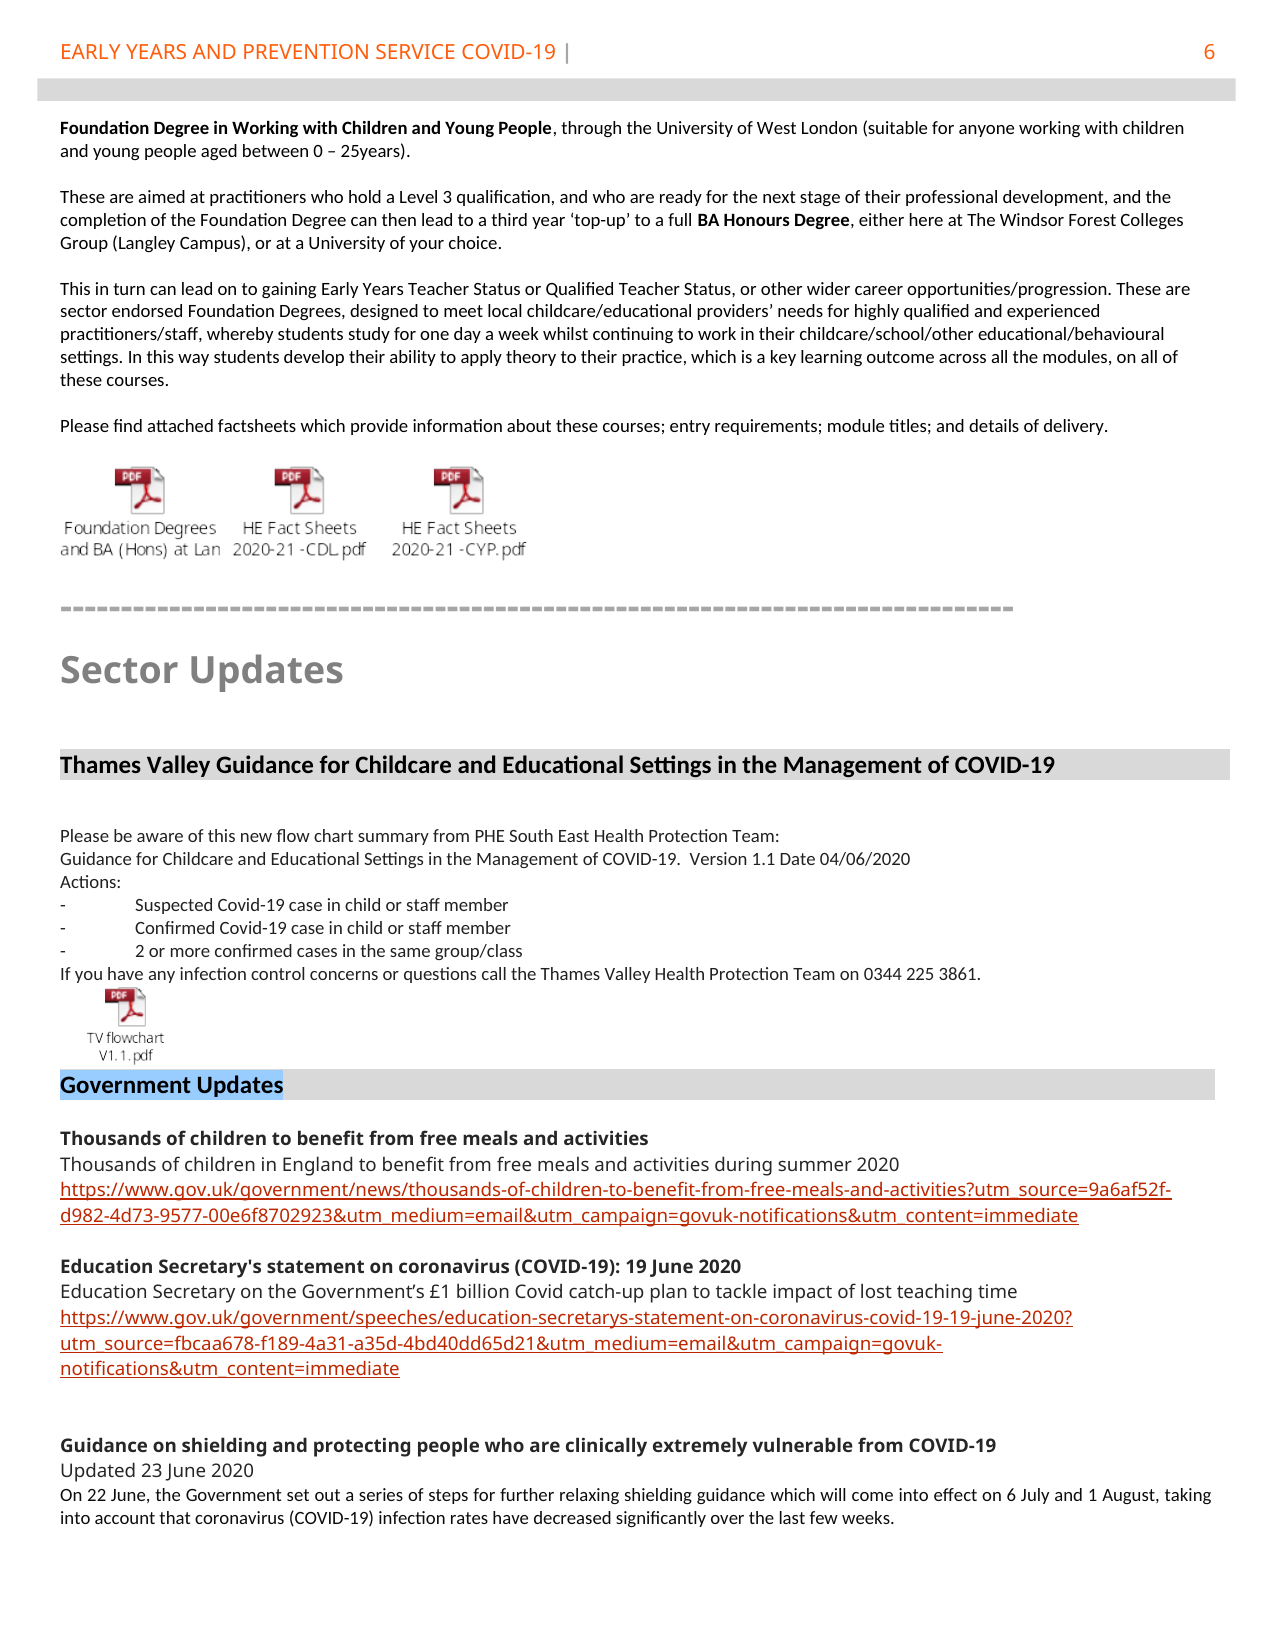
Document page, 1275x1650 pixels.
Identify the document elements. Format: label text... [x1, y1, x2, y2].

subtitle ------------------------------------------------------------------------------- [60, 579, 1230, 630]
text Please find attached factsheets which provide information about these courses; entry requirements; module titles; and details of delivery. [60, 414, 1215, 437]
text If you have any infection control concerns or questions call the Thames Valley Health Protection Team on 0344 225 3861. [60, 962, 1215, 985]
text https://www.gov.uk/government/speeches/education-secretarys-statement-on-coronavirus-covid-19-19-june-2020?utm_source=fbcaa678-f189-4a31-a35d-4bd40dd65d21&utm_medium=email&utm_campaign=govuk-notifications&utm_content=immediate [60, 1304, 1215, 1381]
text Education Secretary on the Government’s £1 billion Covid catch-up plan to tackle impact of lost teaching time [60, 1279, 1215, 1304]
text Updated 23 June 2020 [60, 1457, 1215, 1483]
text - 2 or more confirmed cases in the same group/class [60, 939, 1215, 962]
text Government Updates [60, 1069, 1215, 1100]
subtitle Sector Updates [60, 643, 1230, 694]
text - Confirmed Covid-19 case in child or staff member [60, 916, 1215, 939]
text Thousands of children in England to benefit from free meals and activities during summer 2020 [60, 1151, 1215, 1177]
text Guidance for Childcare and Educational Settings in the Management of COVID-19. Version 1.1 Date 04/06/2020 [60, 847, 1215, 870]
text Education Secretary's statement on coronavirus (COVID-19): 19 June 2020 [60, 1253, 1215, 1279]
text This in turn can lead on to gaining Early Years Teacher Status or Qualified Teacher Status, or other wider career opportunities/progression. These are sector endorsed Foundation Degrees, designed to meet local childcare/educational providers’ needs for highly qualified and experienced practitioners/staff, whereby students study for one day a week whilst continuing to work in their childcare/school/other educational/behavioural settings. In this way students develop their ability to apply theory to their practice, which is a key learning outcome across all the modules, on all of these courses. [60, 277, 1215, 391]
text Guidance on shielding and protecting people who are clinically extremely vulnerable from COVID-19 [60, 1432, 1215, 1457]
text On 22 June, the Government set out a series of steps for further relaxing shielding guidance which will come into effect on 6 July and 1 August, taking into account that coronavirus (COVID-19) infection rates have decreased significantly over the last few weeks. [60, 1483, 1215, 1529]
text These are aimed at practitioners who hold a Level 3 qualification, and who are ready for the next stage of their professional development, and the completion of the Foundation Degree can then lead to a third year ‘top-up’ to a full BA Honours Degree, either here at The Windsor Forest Colleges Group (Langley Campus), or at a University of your choice. [60, 185, 1215, 254]
text Foundation Degree in Working with Children and Young People, through the University of West London (suitable for anyone working with children and young people aged between 0 – 25years). [60, 116, 1215, 162]
text Please be aware of this new flow chart summary from PHE South East Health Protection Team: [60, 824, 1215, 847]
text https://www.gov.uk/government/news/thousands-of-children-to-benefit-from-free-meals-and-activities?utm_source=9a6af52f-d982-4d73-9577-00e6f8702923&utm_medium=email&utm_campaign=govuk-notifications&utm_content=immediate [60, 1177, 1215, 1228]
text Thousands of children to benefit from free meals and activities [60, 1126, 1215, 1151]
text Actions: [60, 870, 1215, 893]
text - Suspected Covid-19 case in child or staff member [60, 893, 1215, 916]
subtitle Thames Valley Guidance for Childcare and Educational Settings in the Management of COVID-19 [60, 749, 1230, 780]
